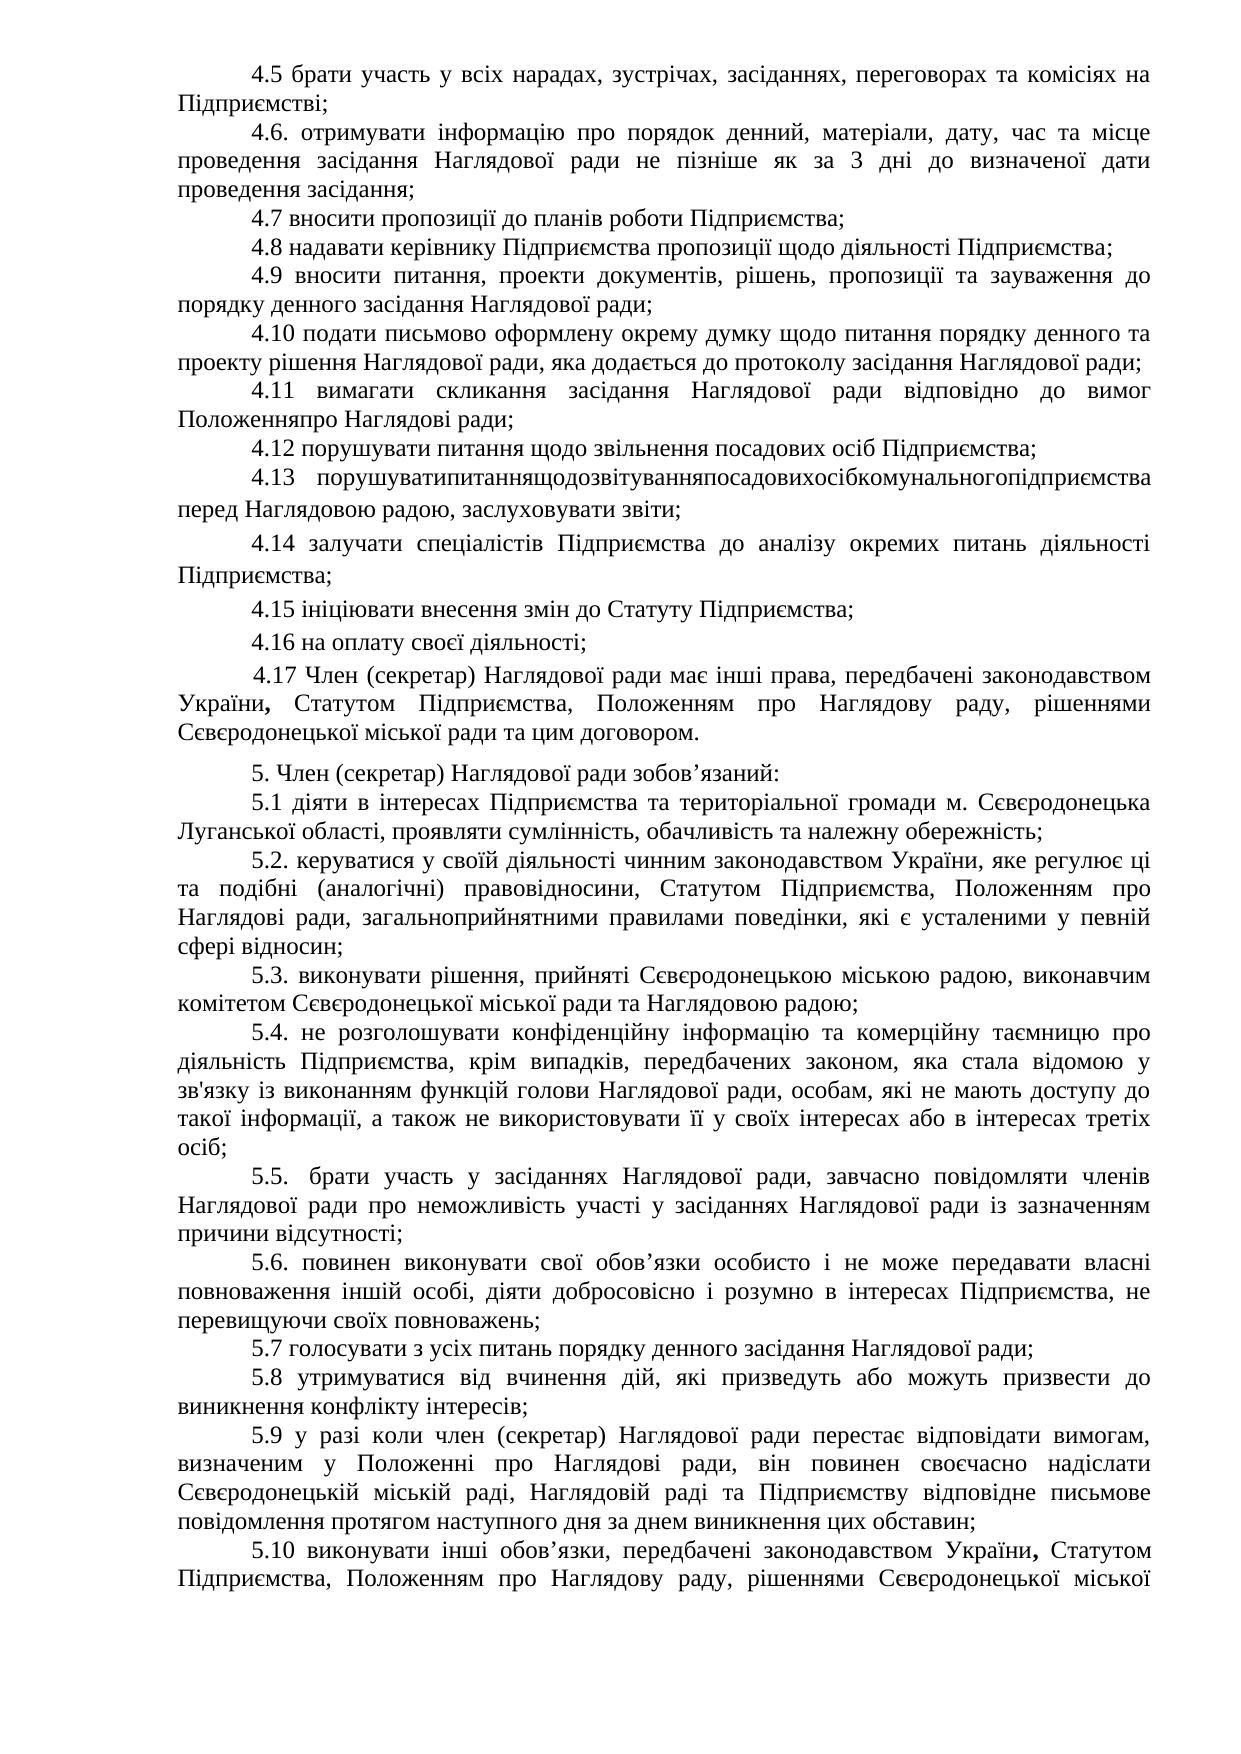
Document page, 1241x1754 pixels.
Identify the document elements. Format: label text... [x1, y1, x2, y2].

text 5.2. керуватися у своїй діяльності чинним законодавством України, яке регулює ці та подібні (аналогічні) правовідносини, Статутом Підприємства, Положенням про Наглядові ради, загальноприйнятними правилами поведінки, які є усталеними у певній сфері відносин; [177, 845, 1152, 960]
text 4.12 порушувати питання щодо звільнення посадових осіб Підприємства; [177, 433, 1152, 462]
text 4.15 ініціювати внесення змін до Статуту Підприємства; [177, 594, 1152, 622]
text 4.7 вносити пропозиції до планів роботи Підприємства; [177, 203, 1152, 232]
text 5.8 утримуватися від вчинення дій, які призведуть або можуть призвести до виникнення конфлікту інтересів; [177, 1362, 1152, 1420]
text 4.6. отримувати інформацію про порядок денний, матеріали, дату, час та місце проведення засідання Наглядової ради не пізніше як за 3 дні до визначеної дати проведення засідання; [177, 117, 1152, 203]
text 5.4. не розголошувати конфіденційну інформацію та комерційну таємницю про діяльність Підприємства, крім випадків, передбачених законом, яка стала відомою у зв'язку із виконанням функцій голови Наглядової ради, особам, які не мають доступу до такої інформації, а також не використовувати її у своїх інтересах або в інтересах третіх осіб; [177, 1017, 1152, 1161]
text 5.6. повинен виконувати свої обов’язки особисто і не може передавати власні повноваження іншій особі, діяти добросовісно і розумно в інтересах Підприємства, не перевищуючи своїх повноважень; [177, 1247, 1152, 1333]
text 4.9 вносити питання, проекти документів, рішень, пропозиції та зауваження до порядку денного засідання Наглядової ради; [177, 260, 1152, 318]
text 4.10 подати письмово оформлену окрему думку щодо питання порядку денного та проекту рішення Наглядової ради, яка додається до протоколу засідання Наглядової ради; [177, 318, 1152, 375]
text 5.1 діяти в інтересах Підприємства та територіальної громади м. Сєвєродонецька Луганської області, проявляти сумлінність, обачливість та належну обережність; [177, 787, 1152, 845]
text 4.13 порушуватипитаннящодозвітуванняпосадовихосібкомунальногопідприємства перед Наглядовою радою, заслуховувати звіти; [177, 462, 1152, 523]
text 4.16 на оплату своєї діяльності; [177, 627, 1152, 655]
text 4.11 вимагати скликання засідання Наглядової ради відповідно до вимог Положенняпро Наглядові ради; [177, 375, 1152, 433]
text 5. Член (секретар) Наглядової ради зобов’язаний: [177, 758, 1152, 787]
text 4.5 брати участь у всіх нарадах, зустрічах, засіданнях, переговорах та комісіях на Підприємстві; [177, 59, 1152, 117]
text 4.8 надавати керівнику Підприємства пропозиції щодо діяльності Підприємства; [177, 232, 1152, 260]
text 5.9 у разі коли член (секретар) Наглядової ради перестає відповідати вимогам, визначеним у Положенні про Наглядові ради, він повинен своєчасно надіслати Сєвєродонецькій міській раді, Наглядовій раді та Підприємству відповідне письмове повідомлення протягом наступного дня за днем виникнення цих обставин; [177, 1420, 1152, 1535]
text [177, 1535, 1152, 1592]
text 4.17 Член (секретар) Наглядової ради має інші права, передбачені законодавством України, Статутом Підприємства, Положенням про Наглядову раду, рішеннями Сєвєродонецької міської ради та цим договором. [177, 660, 1152, 746]
text 5.3. виконувати рішення, прийняті Сєвєродонецькою міською радою, виконавчим комітетом Сєвєродонецької міської ради та Наглядовою радою; [177, 960, 1152, 1017]
text 4.14 залучати спеціалістів Підприємства до аналізу окремих питань діяльності Підприємства; [177, 528, 1152, 589]
text 5.5. брати участь у засіданнях Наглядової ради, завчасно повідомляти членів Наглядової ради про неможливість участі у засіданнях Наглядової ради із зазначенням причини відсутності; [177, 1161, 1152, 1247]
text 5.7 голосувати з усіх питань порядку денного засідання Наглядової ради; [177, 1333, 1152, 1362]
